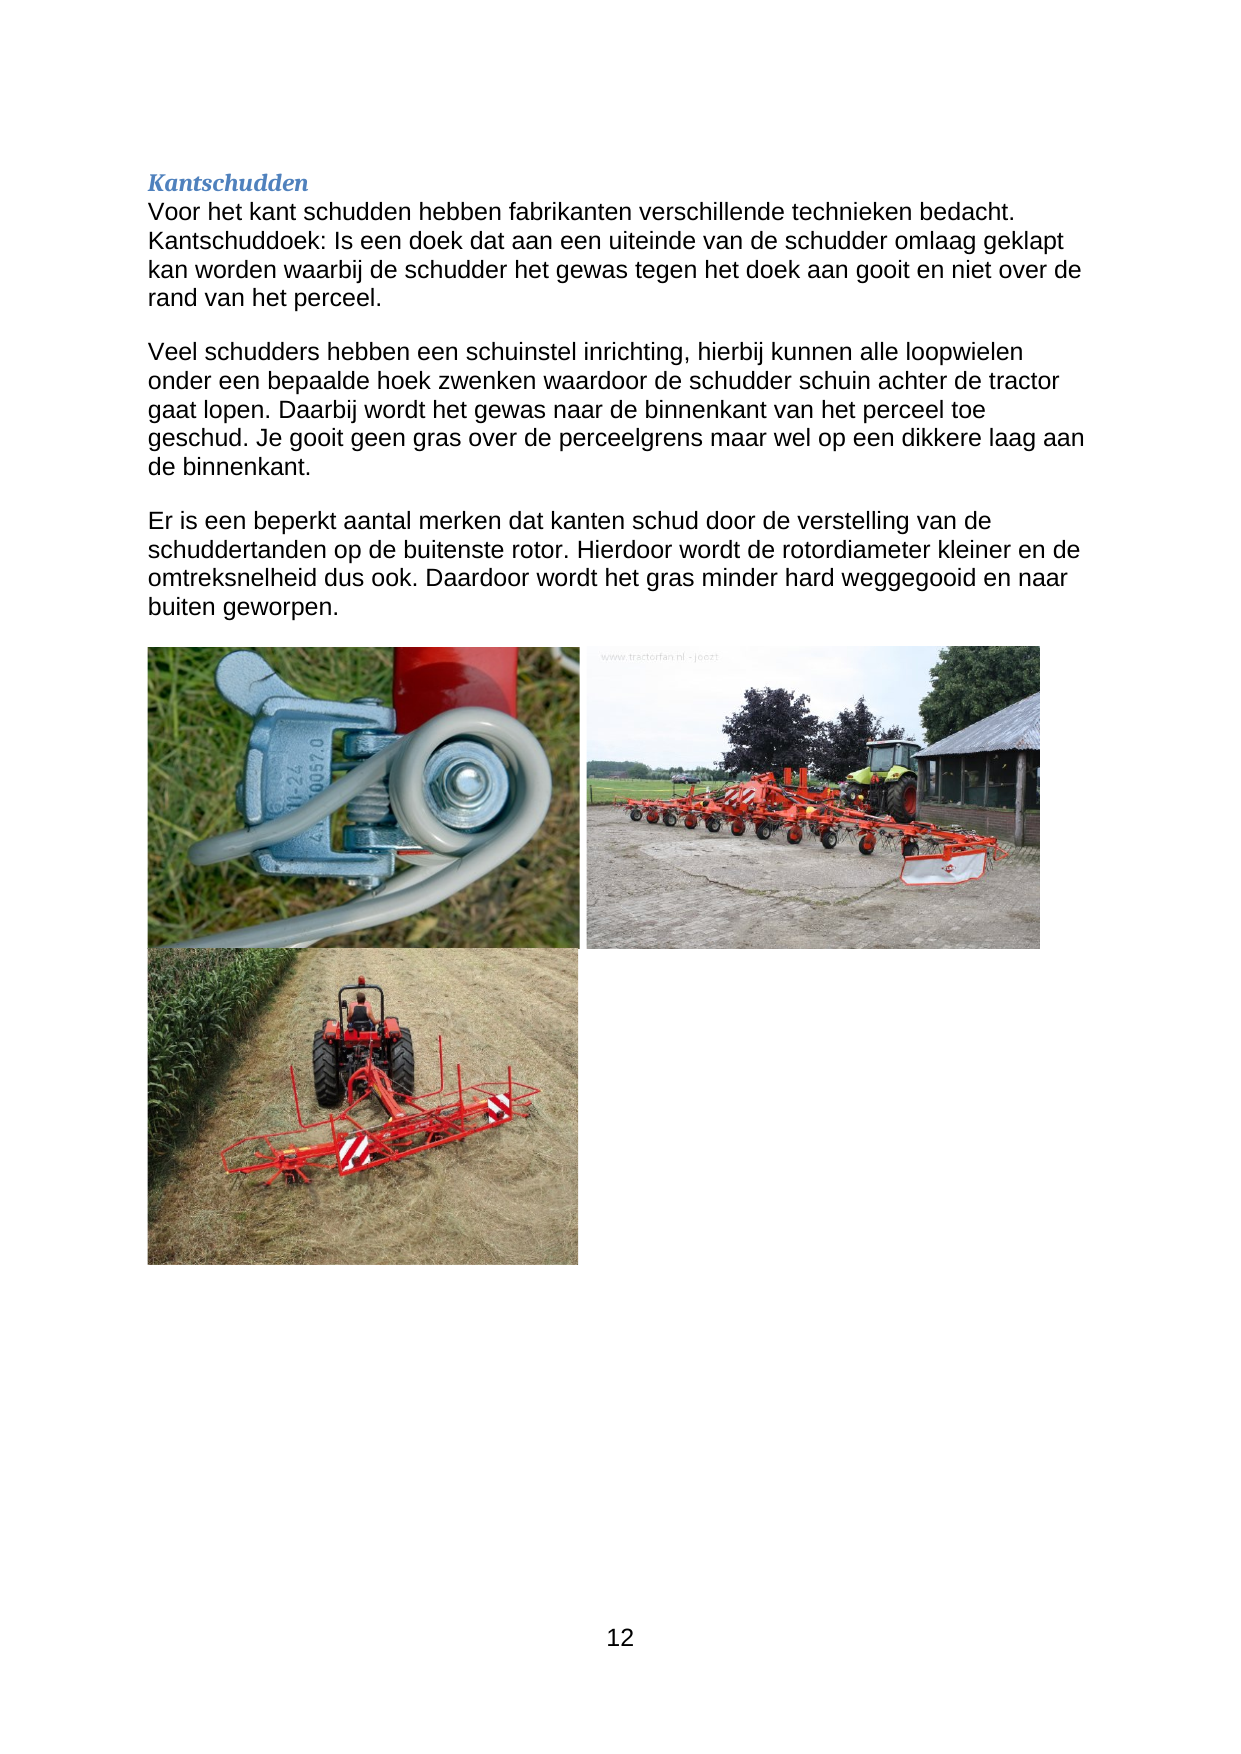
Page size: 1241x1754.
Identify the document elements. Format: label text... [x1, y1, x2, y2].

text Er is een beperkt aantal merken dat kanten schud door de verstelling van de schuddertanden op de buitenste rotor. Hierdoor wordt de rotordiameter kleiner en de omtreksnelheid dus ook. Daardoor wordt het gras minder hard weggegooid en naar buiten geworpen. [148, 506, 1093, 621]
picture [586, 646, 1040, 949]
text Voor het kant schudden hebben fabrikanten verschillende technieken bedacht. Kantschuddoek: Is een doek dat aan een uiteinde van de schudder omlaag geklapt kan worden waarbij de schudder het gewas tegen het doek aan gooit en niet over de rand van het perceel. [148, 197, 1093, 312]
text Veel schudders hebben een schuinstel inrichting, hierbij kunnen alle loopwielen onder een bepaalde hoek zwenken waardoor de schudder schuin achter de tractor gaat lopen. Daarbij wordt het gewas naar de binnenkant van het perceel toe geschud. Je gooit geen gras over de perceelgrens maar wel op een dikkere laag aan de binnenkant. [148, 337, 1093, 481]
subtitle Kantschudden [148, 168, 1093, 197]
picture [147, 647, 580, 1265]
